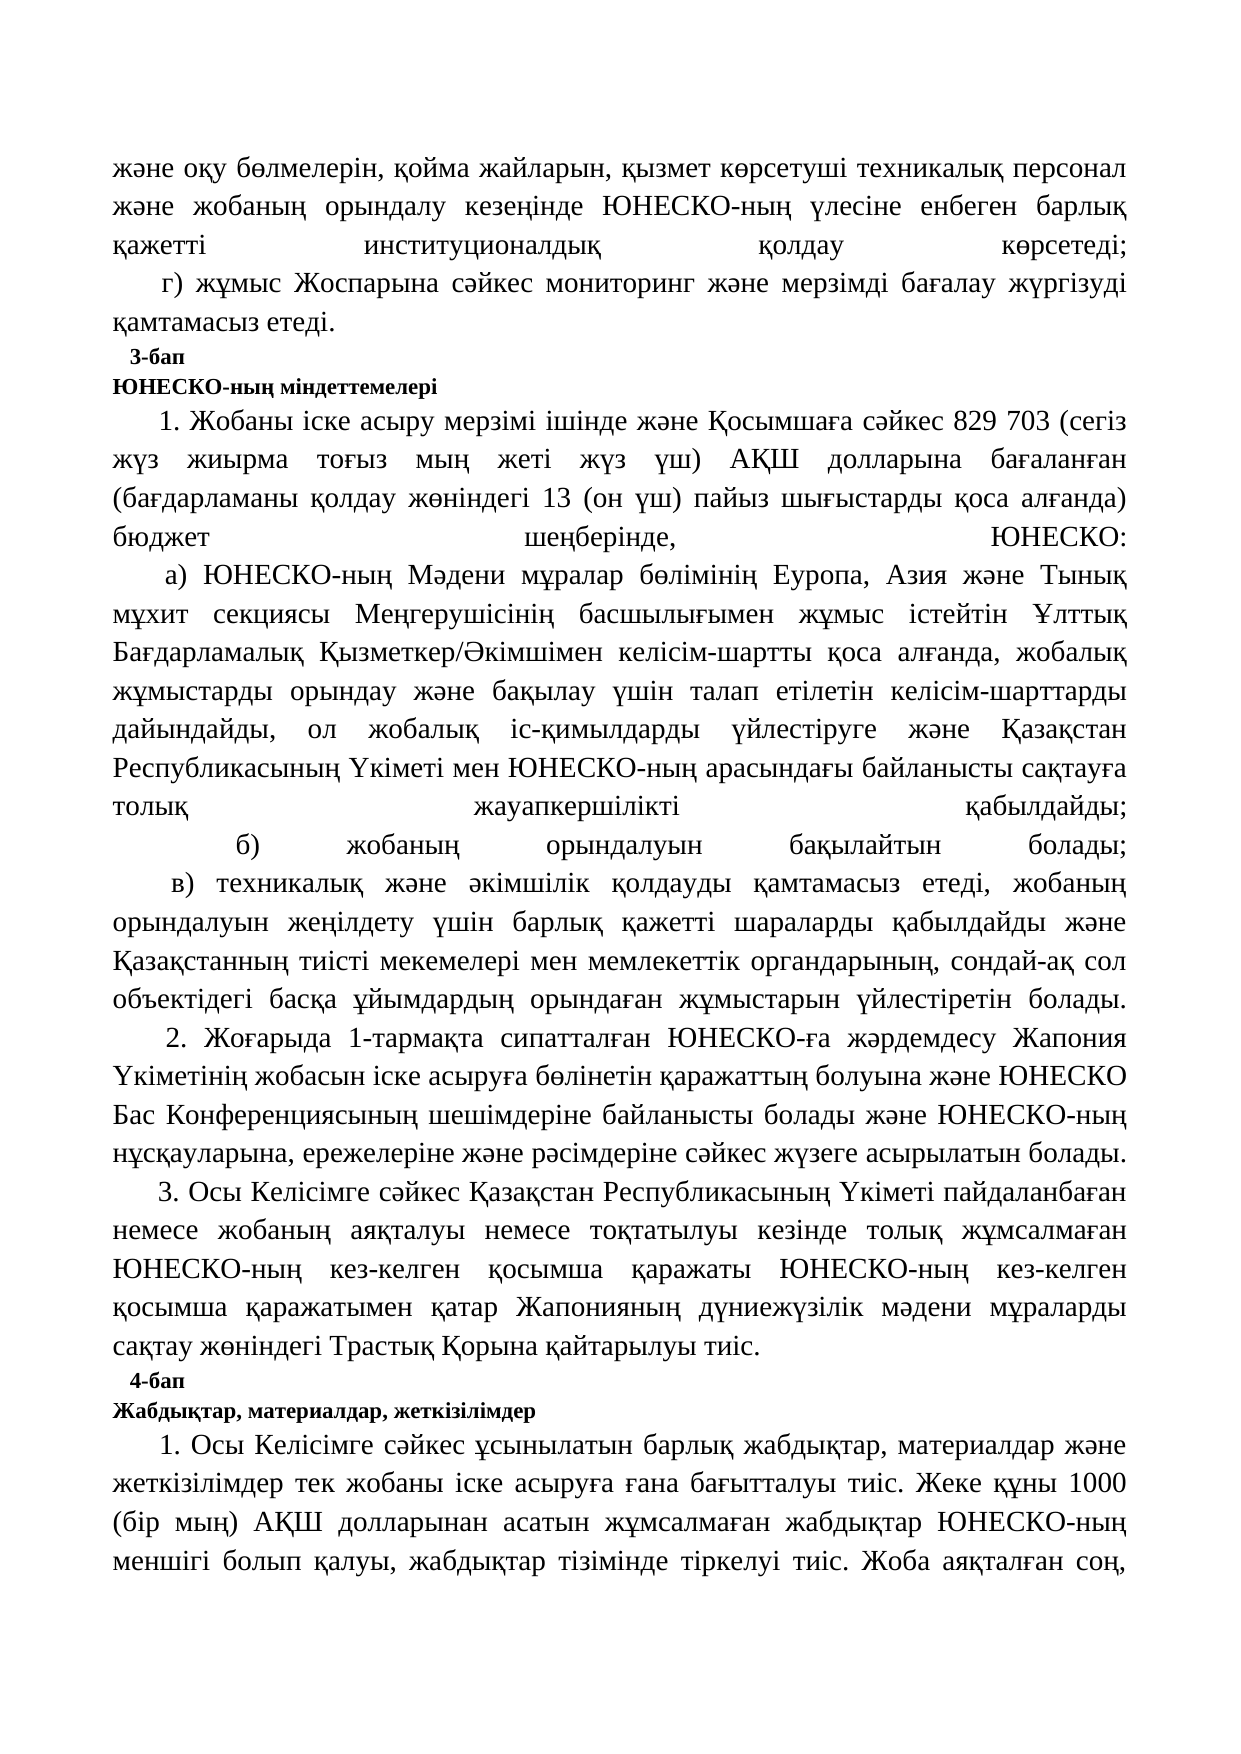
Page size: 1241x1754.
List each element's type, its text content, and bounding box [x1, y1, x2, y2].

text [112, 150, 1128, 338]
text 1. Жобаны iске асыру мерзiмi iшiнде және Қосымшаға сәйкес 829 703 (сегiз жүз жиырма тоғыз мың жеті жүз үш) АҚШ долларына бағаланған (бағдарламаны қолдау жөнiндегi 13 (он үш) пайыз шығыстарды қоса алғанда) бюджет шеңберiнде, ЮНЕСКО: а) ЮНЕСКО-ның Мәдени мұралар бөлiмiнiң Еуропа, Азия және Тынық мұхит секциясы Меңгерушiсiнiң басшылығымен жұмыс iстейтiн Ұлттық Бағдарламалық Қызметкер/Әкiмшiмен келiсiм-шартты қоса алғанда, жобалық жұмыстарды орындау және бақылау үшiн талап етiлетiн келiсiм-шарттарды дайындайды, ол жобалық iс-қимылдарды үйлестiруге және Қазақстан Республикасының Yкiметі мен ЮНЕСКО-ның арасындағы байланысты сақтауға толық жауапкершiлiктi қабылдайды; б) жобаның орындалуын бақылайтын болады; в) техникалық және әкiмшiлiк қолдауды қамтамасыз етедi, жобаның орындалуын жеңiлдету үшiн барлық қажеттi шараларды қабылдайды және Қазақстанның тиiстi мекемелерi мен мемлекеттік органдарының, сондай-ақ сол объектiдегi басқа ұйымдардың орындаған жұмыстарын үйлестiретiн болады. 2. Жоғарыда 1-тармақта сипатталған ЮНЕСКО-ға жәрдемдесу Жапония Үкiметiнiң жобасын iске асыруға бөлiнетiн қаражаттың болуына және ЮНЕСКО Бас Конференциясының шешiмдерiне байланысты болады және ЮНЕСКО-ның нұсқауларына, ережелерiне және рәсiмдерiне сәйкес жүзеге асырылатын болады. 3. Осы Келiсiмге сәйкес Қазақстан Республикасының Үкiметi пайдаланбаған немесе жобаның аяқталуы немесе тоқтатылуы кезiнде толық жұмсалмаған ЮНЕСКО-ның кез-келген қосымша қаражаты ЮНЕСКО-ның кез-келген қосымша қаражатымен қатар Жапонияның дүниежүзілiк мәдени мұраларды сақтау жөнiндегi Трастық Қорына қайтарылуы тиiс. [112, 403, 1128, 1362]
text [112, 1427, 1128, 1576]
text 4-бап Жабдықтар, материалдар, жеткiзiлiмдер [112, 1367, 1128, 1423]
text 3-бап ЮНЕСКО-ның мiндеттемелерi [112, 343, 1128, 399]
